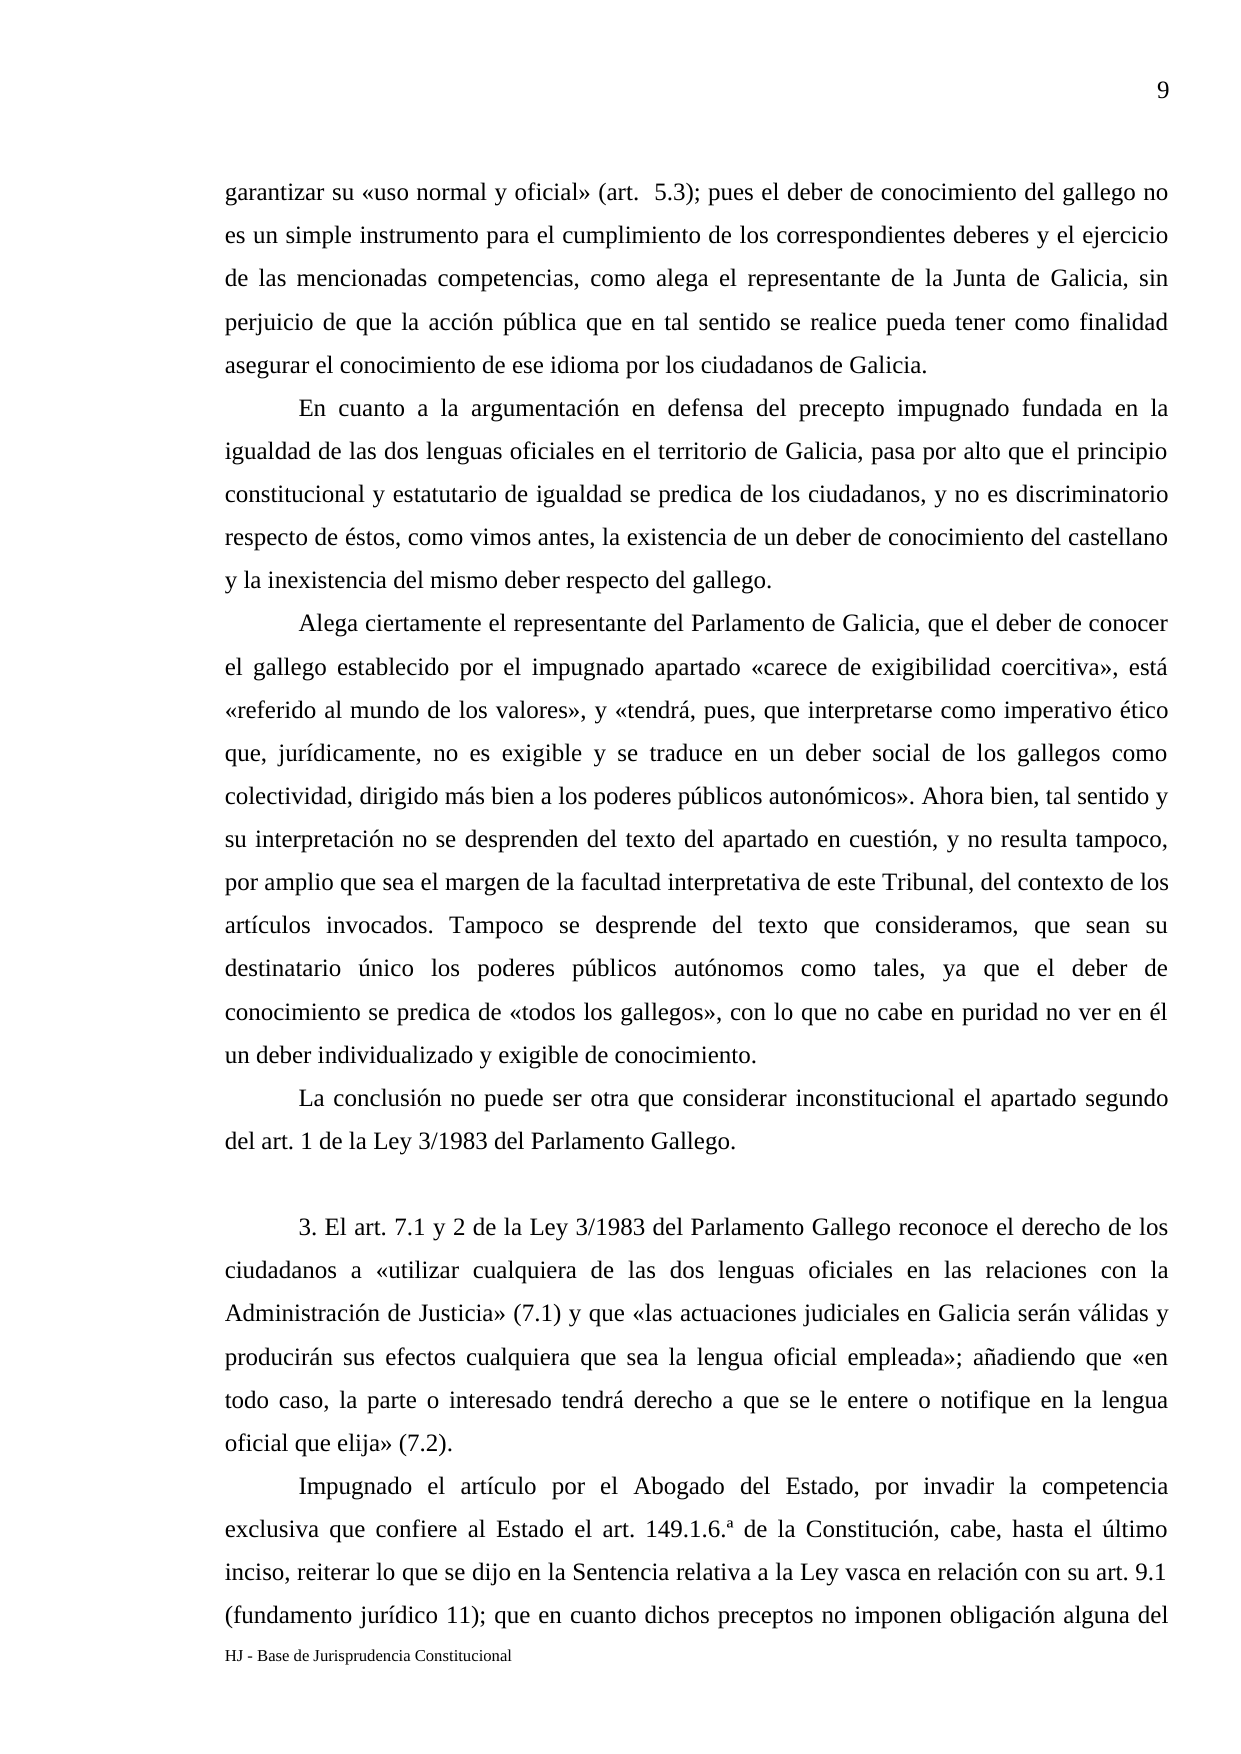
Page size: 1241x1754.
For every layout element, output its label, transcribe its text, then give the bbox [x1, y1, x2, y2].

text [224, 1471, 1169, 1629]
text 3. El art. 7.1 y 2 de la Ley 3/1983 del Parlamento Gallego reconoce el derecho de los ciudadanos a «utilizar cualquiera de las dos lenguas oficiales en las relaciones con la Administración de Justicia» (7.1) y que «las actuaciones judiciales en Galicia serán válidas y producirán sus efectos cualquiera que sea la lengua oficial empleada»; añadiendo que «en todo caso, la parte o interesado tendrá derecho a que se le entere o notifique en la lengua oficial que elija» (7.2). [224, 1212, 1169, 1457]
text La conclusión no puede ser otra que considerar inconstitucional el apartado segundo del art. 1 de la Ley 3/1983 del Parlamento Gallego. [224, 1083, 1169, 1155]
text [224, 177, 1169, 378]
text Alega ciertamente el representante del Parlamento de Galicia, que el deber de conocer el gallego establecido por el impugnado apartado «carece de exigibilidad coercitiva», está «referido al mundo de los valores», y «tendrá, pues, que interpretarse como imperativo ético que, jurídicamente, no es exigible y se traduce en un deber social de los gallegos como colectividad, dirigido más bien a los poderes públicos autonómicos». Ahora bien, tal sentido y su interpretación no se desprenden del texto del apartado en cuestión, y no resulta tampoco, por amplio que sea el margen de la facultad interpretativa de este Tribunal, del contexto de los artículos invocados. Tampoco se desprende del texto que consideramos, que sean su destinatario único los poderes públicos autónomos como tales, ya que el deber de conocimiento se predica de «todos los gallegos», con lo que no cabe en puridad no ver en él un deber individualizado y exigible de conocimiento. [224, 608, 1169, 1068]
text En cuanto a la argumentación en defensa del precepto impugnado fundada en la igualdad de las dos lenguas oficiales en el territorio de Galicia, pasa por alto que el principio constitucional y estatutario de igualdad se predica de los ciudadanos, y no es discriminatorio respecto de éstos, como vimos antes, la existencia de un deber de conocimiento del castellano y la inexistencia del mismo deber respecto del gallego. [224, 393, 1169, 594]
